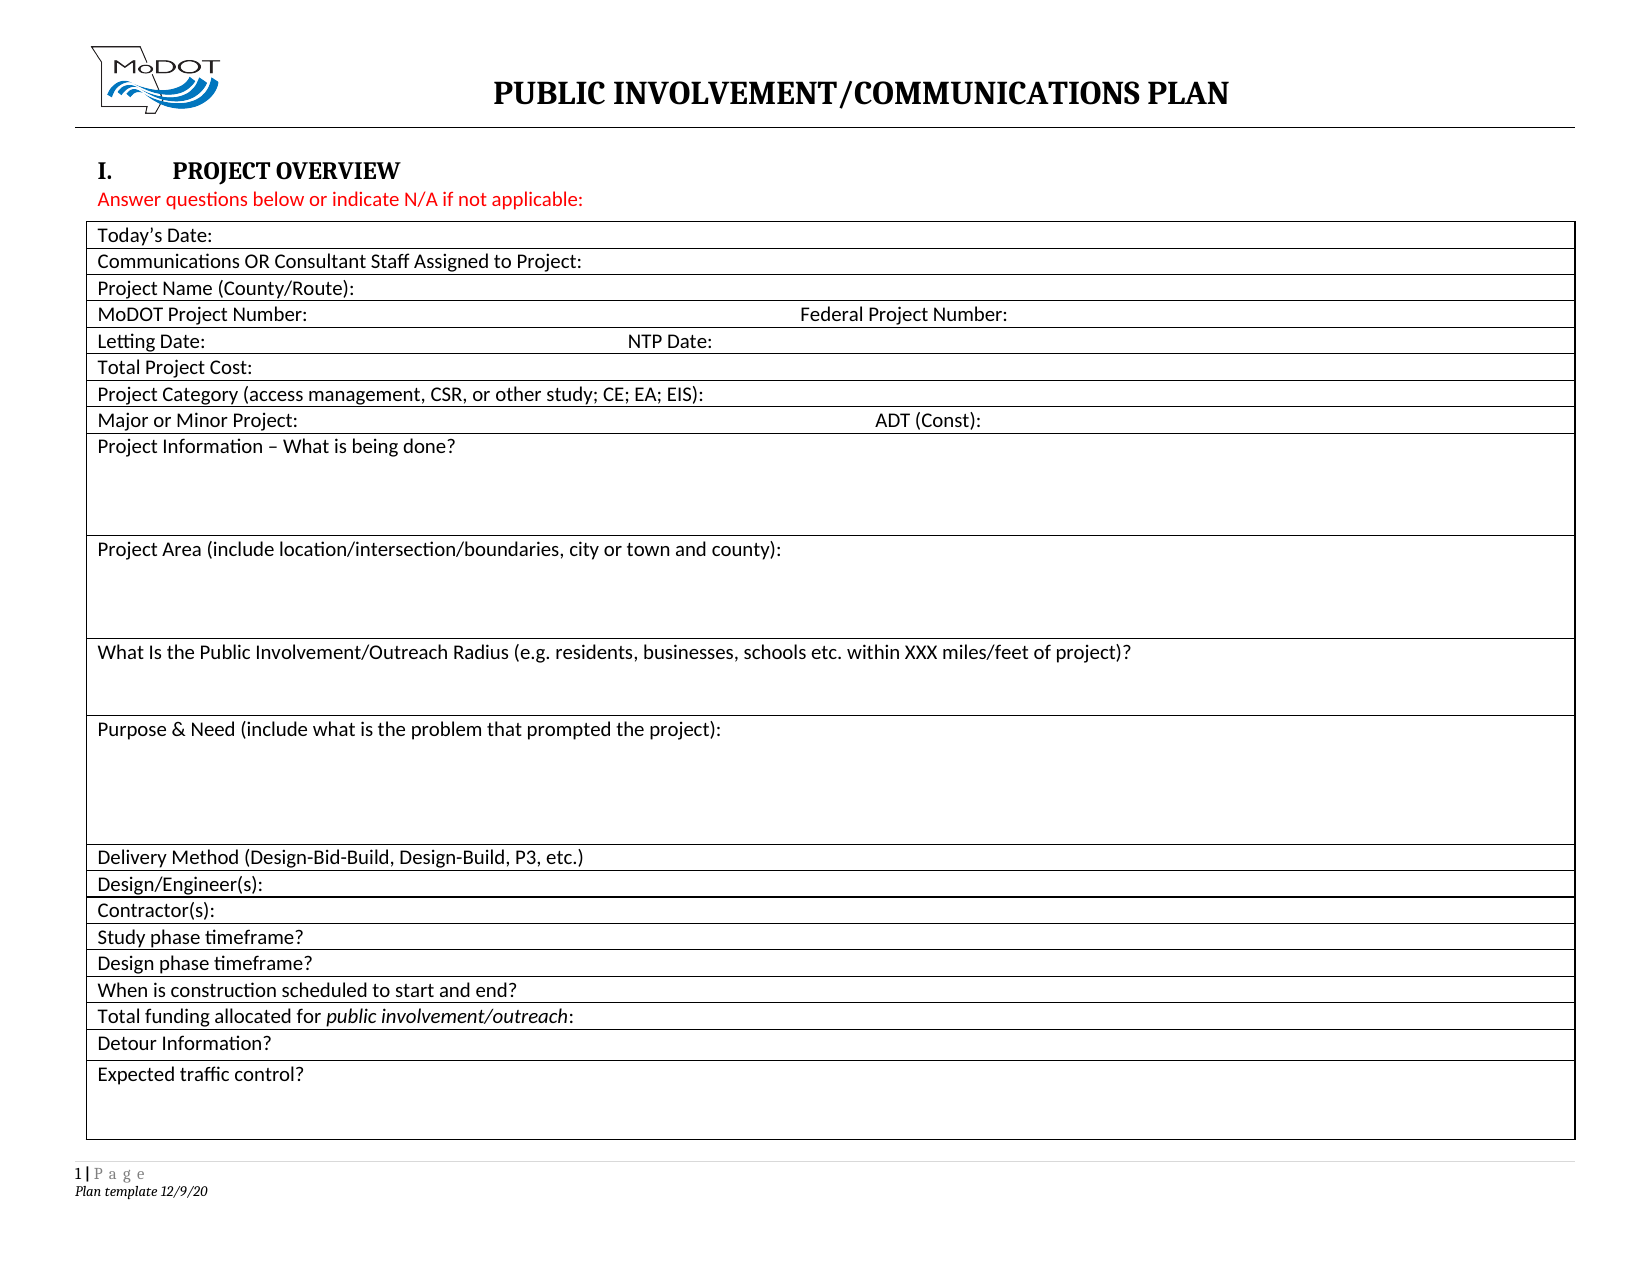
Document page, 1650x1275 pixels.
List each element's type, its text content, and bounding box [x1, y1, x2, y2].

picture [90, 46, 221, 114]
table_cell Total funding allocated for public involvement/outreach: [87, 1003, 1574, 1029]
table_cell Design/Engineer(s): [87, 871, 1574, 896]
table_cell Expected traffic control? [87, 1061, 1574, 1139]
table_cell Major or Minor Project: ADT (Const): [87, 407, 1574, 433]
table_cell Letting Date: NTP Date: [87, 328, 1574, 353]
table_cell Study phase timeframe? [87, 924, 1574, 949]
table_cell Project Category (access management, CSR, or other study; CE; EA; EIS): [87, 381, 1574, 406]
table_cell What Is the Public Involvement/Outreach Radius (e.g. residents, businesses, schools etc. within XXX miles/feet of project)? [87, 639, 1574, 715]
table_cell Today’s Date: [87, 222, 1574, 247]
table_cell Detour Information? [87, 1030, 1574, 1060]
table_header PROJECT OVERVIEW Answer questions below or indicate N/A if not applicable: [86, 157, 1575, 221]
table_cell MoDOT Project Number: Federal Project Number: [87, 301, 1574, 327]
table_cell Contractor(s): [87, 898, 1574, 923]
table_cell Communications OR Consultant Staff Assigned to Project: [87, 249, 1574, 274]
table_cell Project Area (include location/intersection/boundaries, city or town and county): [87, 536, 1574, 638]
table_cell Total Project Cost: [87, 354, 1574, 380]
table_cell Design phase timeframe? [87, 950, 1574, 976]
table_cell Delivery Method (Design-Bid-Build, Design-Build, P3, etc.) [87, 845, 1574, 870]
table_cell Project Name (County/Route): [87, 275, 1574, 300]
table_cell Project Information – What is being done? [87, 434, 1574, 535]
table_cell When is construction scheduled to start and end? [87, 977, 1574, 1002]
table_cell Purpose & Need (include what is the problem that prompted the project): [87, 716, 1574, 843]
